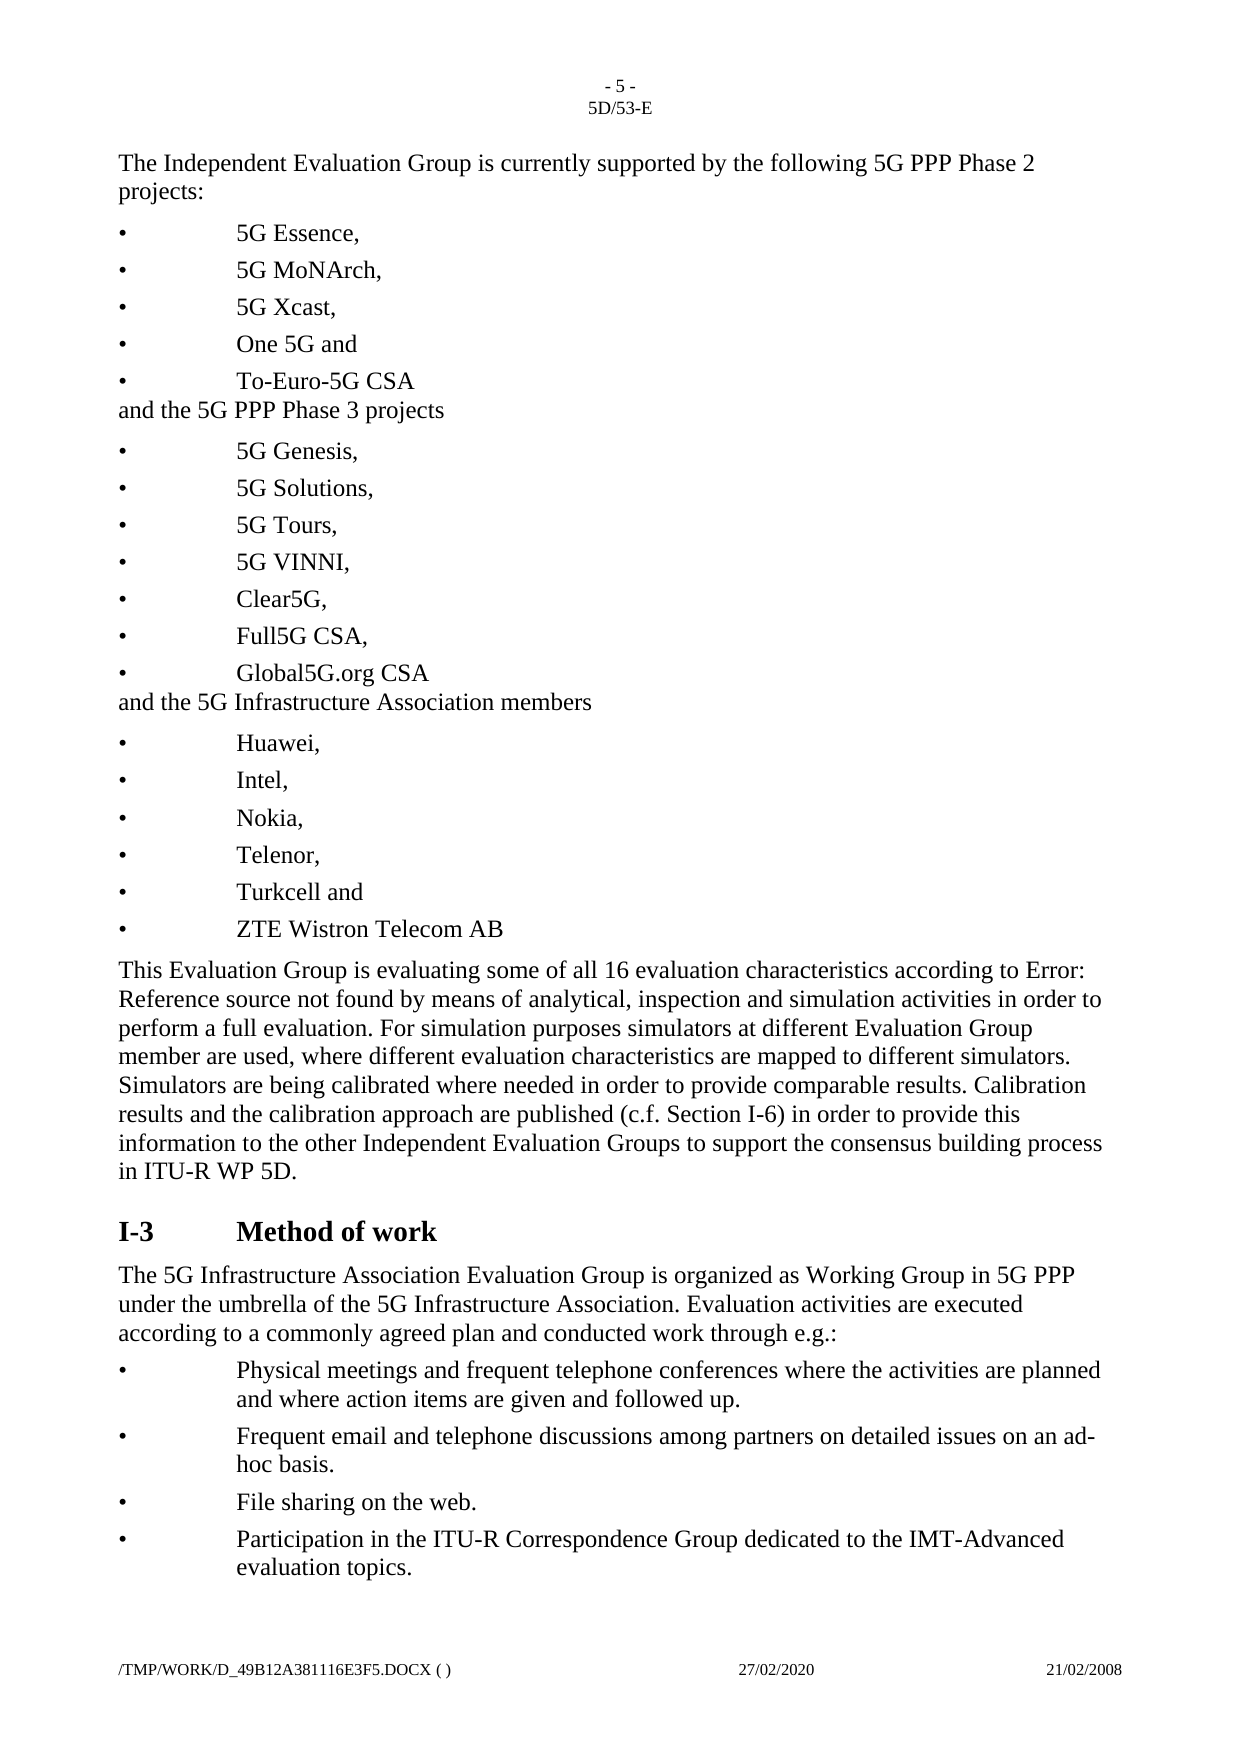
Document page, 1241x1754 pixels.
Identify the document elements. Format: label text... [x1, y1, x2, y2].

text • Physical meetings and frequent telephone conferences where the activities are planned and where action items are given and followed up. [118, 1355, 1122, 1412]
text • Participation in the ITU-R Correspondence Group dedicated to the IMT-Advanced evaluation topics. [118, 1524, 1122, 1581]
text • Frequent email and telephone discussions among partners on detailed issues on an ad-hoc basis. [118, 1421, 1122, 1478]
text • Global5G.org CSA [118, 658, 1122, 687]
text and the 5G Infrastructure Association members [118, 687, 1112, 716]
text • Huawei, [118, 728, 1122, 757]
text • File sharing on the web. [118, 1487, 1122, 1515]
text • Turkcell and [118, 877, 1122, 906]
text • 5G MoNArch, [118, 255, 1122, 283]
text • 5G VINNI, [118, 547, 1122, 576]
text and the 5G PPP Phase 3 projects [118, 395, 1112, 423]
text • 5G Essence, [118, 218, 1122, 246]
text • 5G Tours, [118, 510, 1122, 539]
text • ZTE Wistron Telecom AB [118, 914, 1122, 943]
text • 5G Xcast, [118, 292, 1122, 321]
text • Full5G CSA, [118, 621, 1122, 650]
subtitle I-3 Method of work [118, 1214, 1122, 1248]
text • One 5G and [118, 329, 1122, 358]
text • 5G Genesis, [118, 436, 1122, 465]
text The Independent Evaluation Group is currently supported by the following 5G PPP Phase 2 projects: [118, 148, 1112, 205]
text • Intel, [118, 766, 1122, 794]
text • Nokia, [118, 803, 1122, 831]
text • To-Euro-5G CSA [118, 366, 1122, 395]
text The 5G Infrastructure Association Evaluation Group is organized as Working Group in 5G PPP under the umbrella of the 5G Infrastructure Association. Evaluation activities are executed according to a commonly agreed plan and conducted work through e.g.: [118, 1260, 1122, 1347]
text • 5G Solutions, [118, 473, 1122, 502]
text • Clear5G, [118, 584, 1122, 613]
text • Telenor, [118, 840, 1122, 868]
